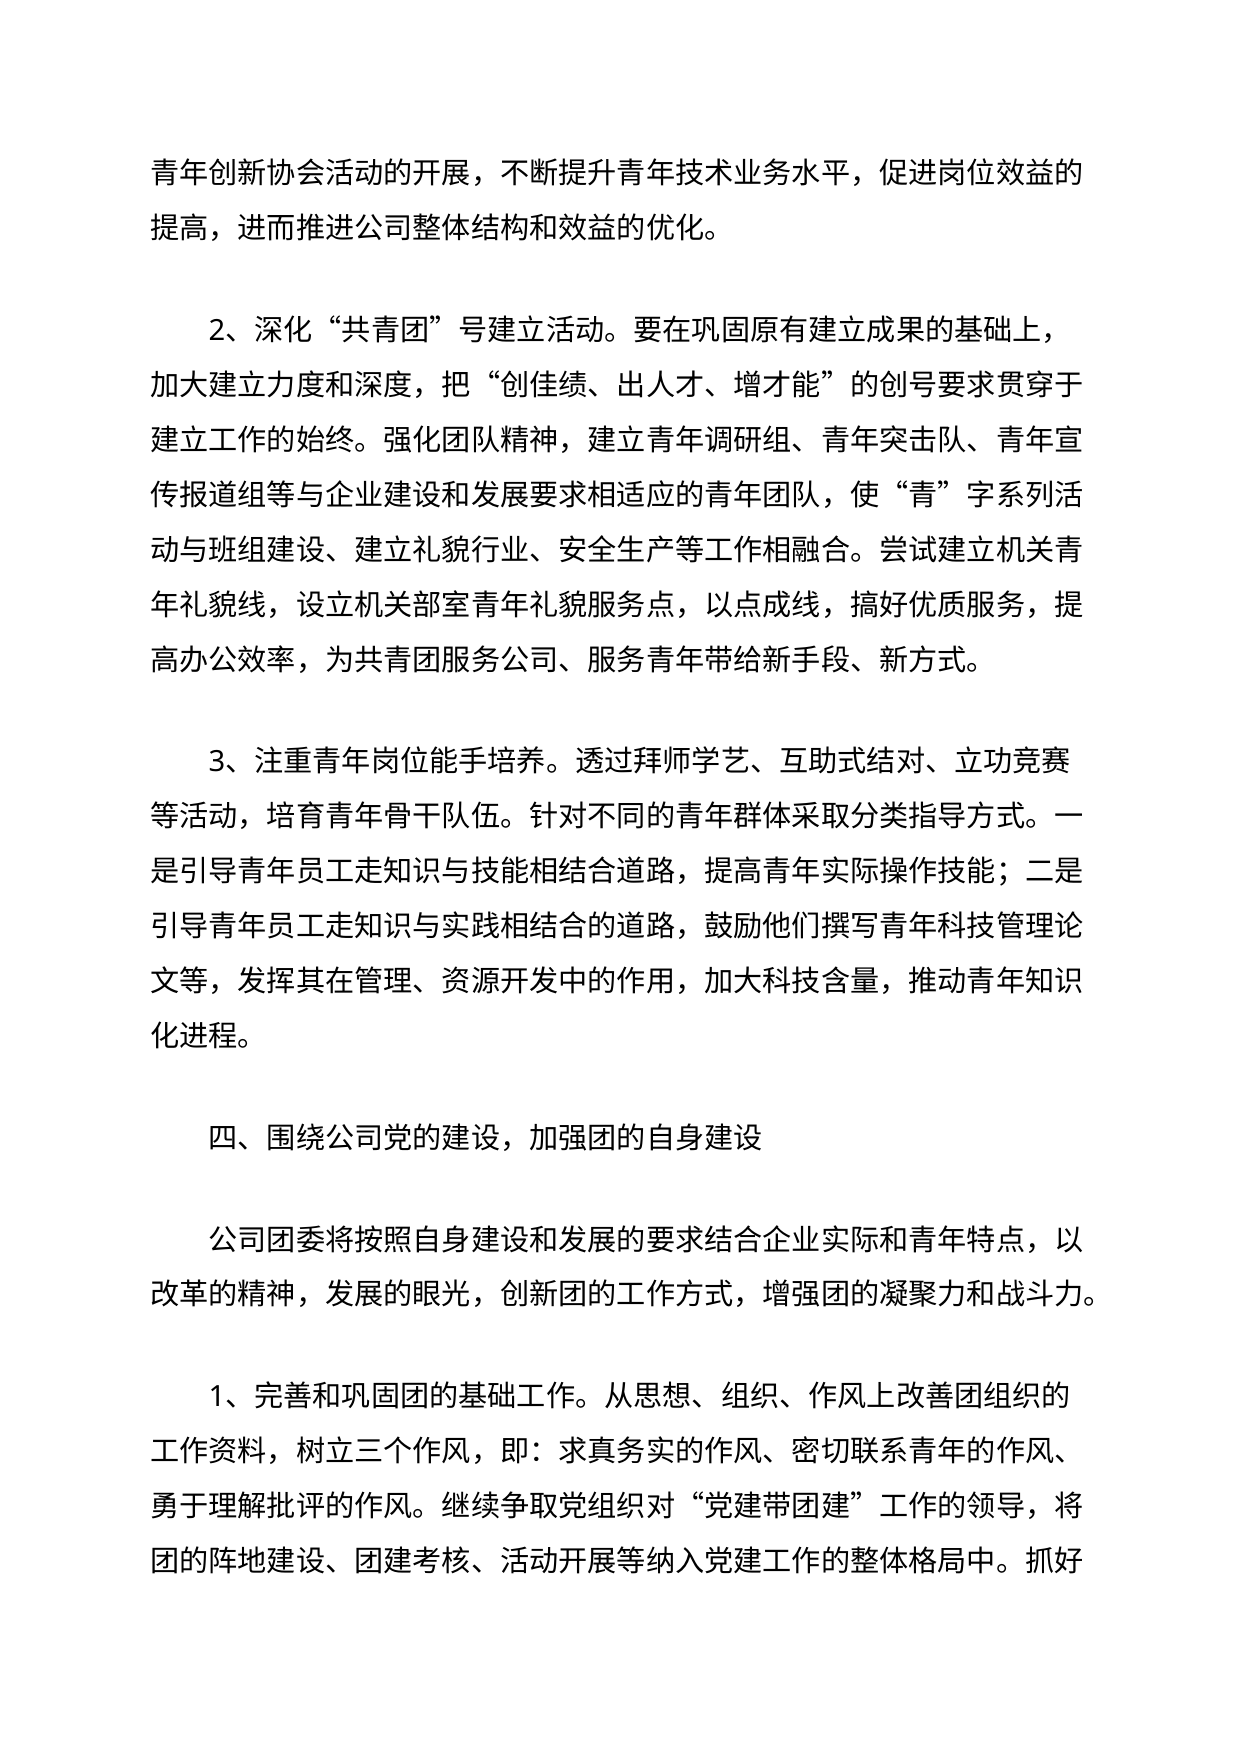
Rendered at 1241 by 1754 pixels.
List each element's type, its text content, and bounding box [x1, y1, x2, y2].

text 四、围绕公司党的建设，加强团的自身建设 [150, 1114, 1090, 1157]
text 2、深化“共青团”号建立活动。要在巩固原有建立成果的基础上，加大建立力度和深度，把“创佳绩、出人才、增才能”的创号要求贯穿于建立工作的始终。强化团队精神，建立青年调研组、青年突击队、青年宣传报道组等与企业建设和发展要求相适应的青年团队，使“青”字系列活动与班组建设、建立礼貌行业、安全生产等工作相融合。尝试建立机关青年礼貌线，设立机关部室青年礼貌服务点，以点成线，搞好优质服务，提高办公效率，为共青团服务公司、服务青年带给新手段、新方式。 [150, 307, 1090, 678]
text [150, 150, 1090, 247]
text 公司团委将按照自身建设和发展的要求结合企业实际和青年特点，以改革的精神，发展的眼光，创新团的工作方式，增强团的凝聚力和战斗力。 [150, 1216, 1090, 1313]
text 3、注重青年岗位能手培养。透过拜师学艺、互助式结对、立功竞赛等活动，培育青年骨干队伍。针对不同的青年群体采取分类指导方式。一是引导青年员工走知识与技能相结合道路，提高青年实际操作技能；二是引导青年员工走知识与实践相结合的道路，鼓励他们撰写青年科技管理论文等，发挥其在管理、资源开发中的作用，加大科技含量，推动青年知识化进程。 [150, 738, 1090, 1055]
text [150, 1373, 1090, 1580]
